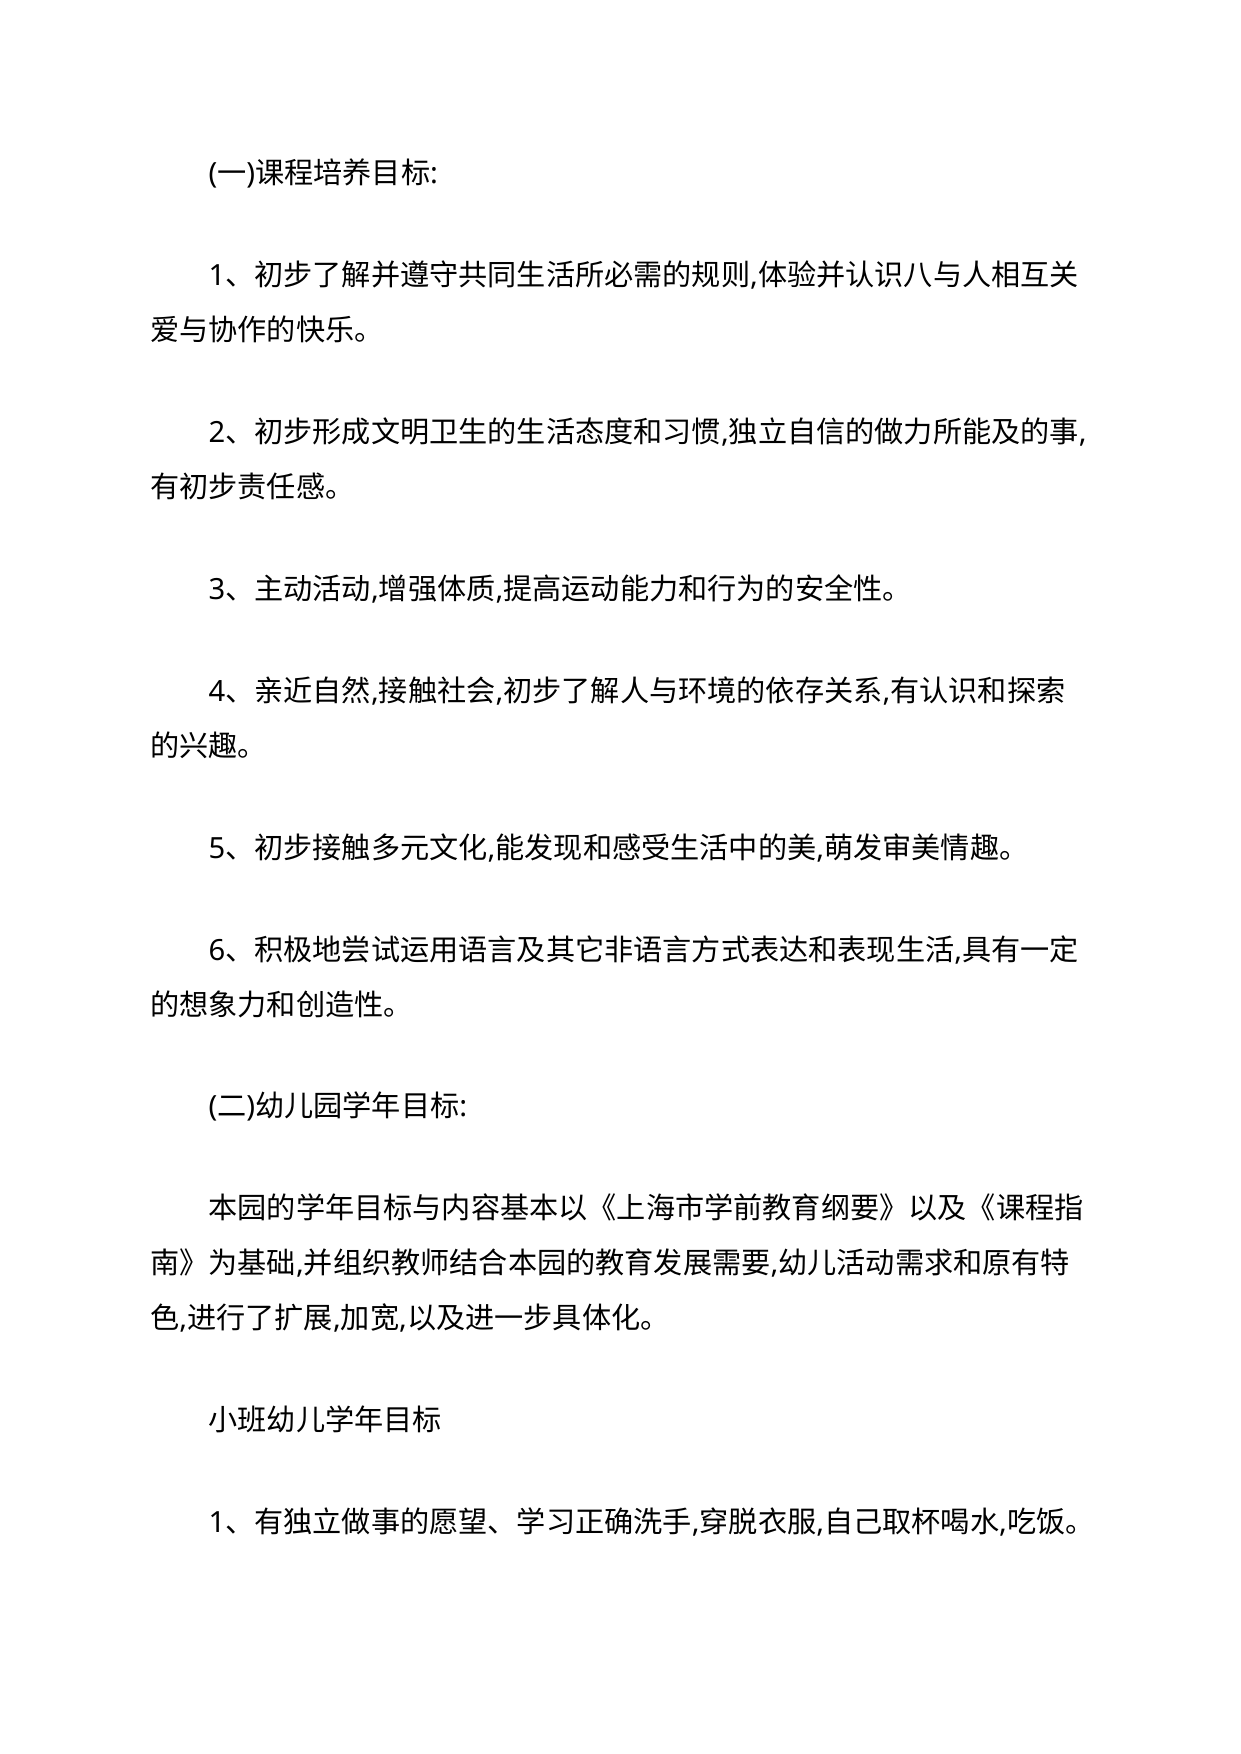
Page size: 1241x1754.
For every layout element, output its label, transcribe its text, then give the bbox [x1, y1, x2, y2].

text 1、有独立做事的愿望、学习正确洗手,穿脱衣服,自己取杯喝水,吃饭。 [150, 1499, 1090, 1541]
text 本园的学年目标与内容基本以《上海市学前教育纲要》以及《课程指南》为基础,并组织教师结合本园的教育发展需要,幼儿活动需求和原有特色,进行了扩展,加宽,以及进一步具体化。 [150, 1185, 1090, 1337]
text (一)课程培养目标: [150, 150, 1090, 192]
text (二)幼儿园学年目标: [150, 1083, 1090, 1125]
text 1、初步了解并遵守共同生活所必需的规则,体验并认识八与人相互关爱与协作的快乐。 [150, 252, 1090, 349]
text 3、主动活动,增强体质,提高运动能力和行为的安全性。 [150, 566, 1090, 608]
text 5、初步接触多元文化,能发现和感受生活中的美,萌发审美情趣。 [150, 824, 1090, 867]
text 小班幼儿学年目标 [150, 1397, 1090, 1439]
text 6、积极地尝试运用语言及其它非语言方式表达和表现生活,具有一定的想象力和创造性。 [150, 926, 1090, 1023]
text 2、初步形成文明卫生的生活态度和习惯,独立自信的做力所能及的事,有初步责任感。 [150, 409, 1090, 506]
text 4、亲近自然,接触社会,初步了解人与环境的依存关系,有认识和探索的兴趣。 [150, 667, 1090, 765]
